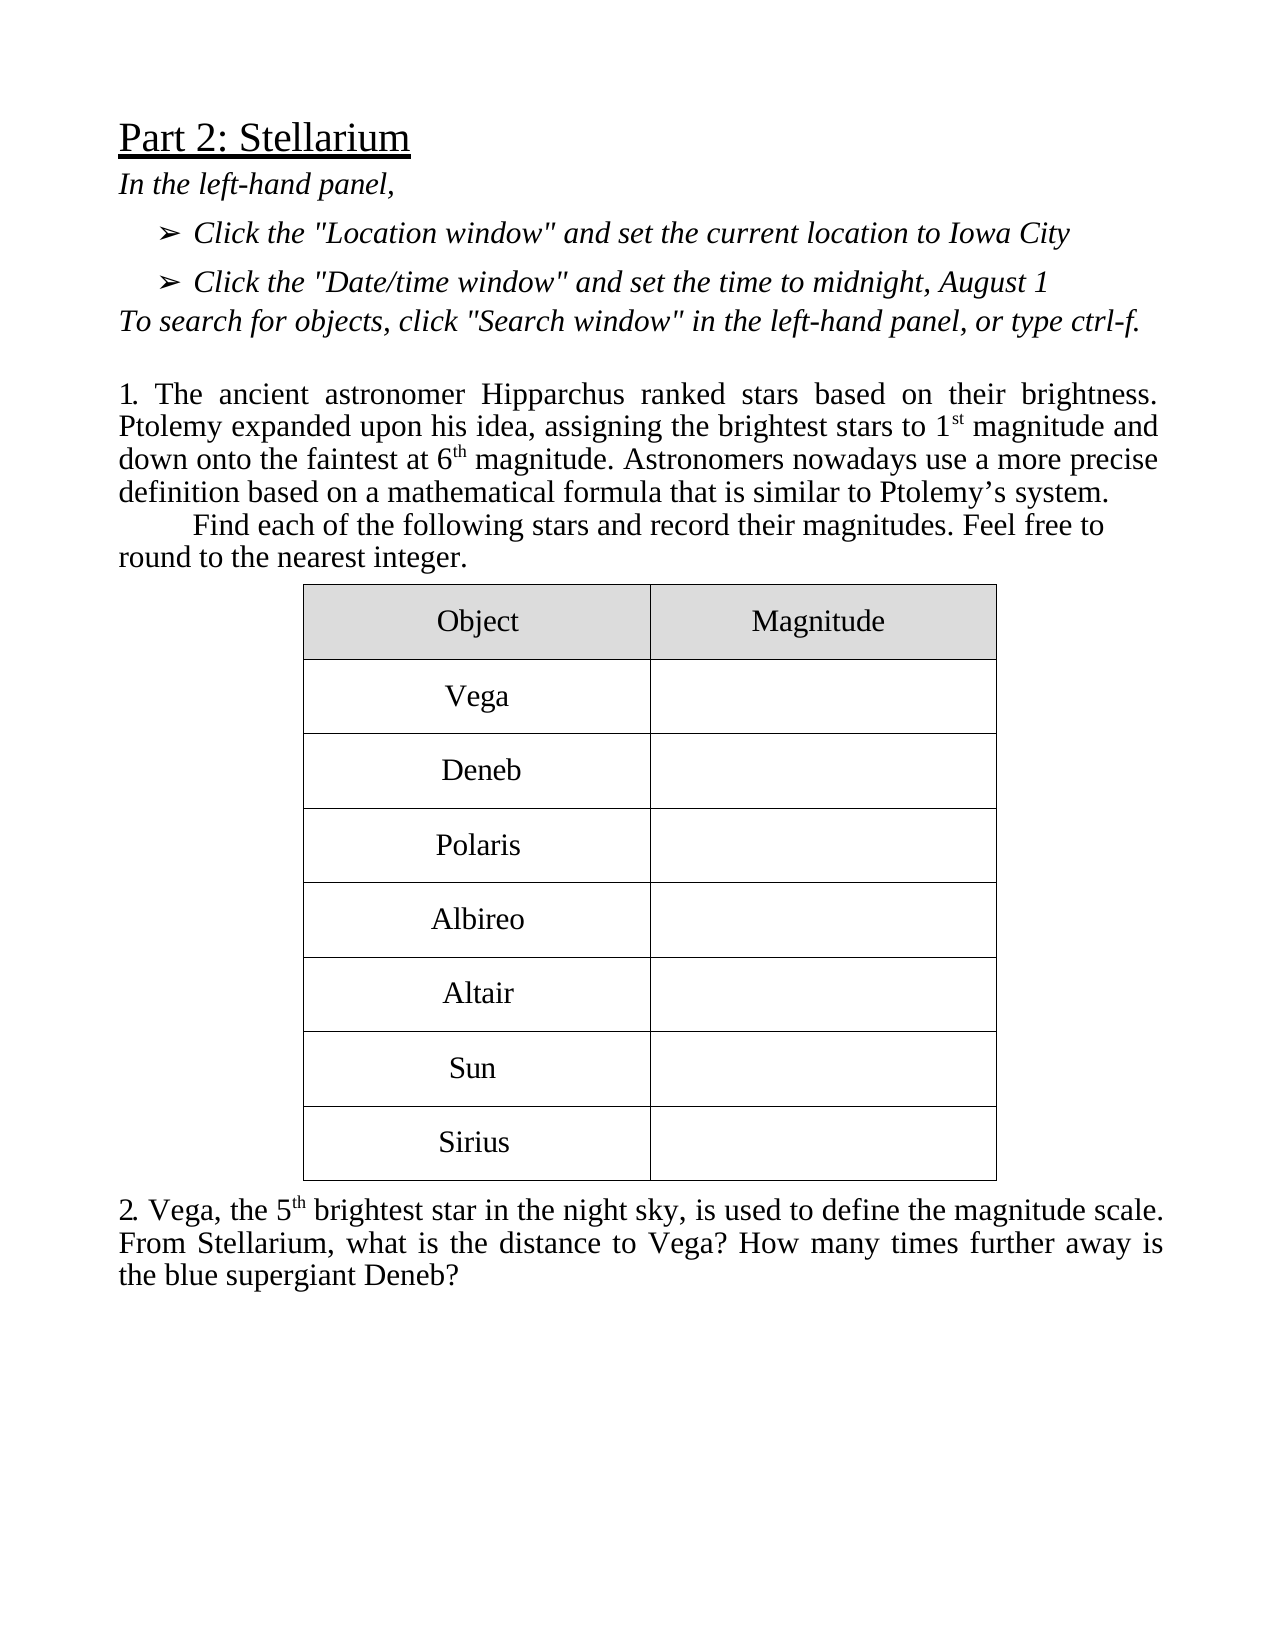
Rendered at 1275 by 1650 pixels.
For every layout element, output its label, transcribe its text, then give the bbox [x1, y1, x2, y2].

table_cell Sun [304, 1032, 650, 1106]
list Click the "Date/time window" and set the time to midnight, August 1 [156, 253, 1181, 302]
table_cell Deneb [304, 734, 650, 808]
table_cell [651, 809, 996, 882]
table_cell Sirius [304, 1107, 650, 1180]
table_cell Albireo [304, 883, 650, 957]
table_cell [651, 1107, 996, 1180]
table_cell Altair [304, 958, 650, 1031]
subtitle Part 2: Stellarium [118, 113, 1181, 161]
list Vega, the 5th brightest star in the night sky, is used to define the magnitude scale. From Stellarium, what is the distance to Vega? How many times further away is the blue supergiant Deneb? [118, 1194, 1165, 1292]
table_cell [651, 1032, 996, 1106]
list The ancient astronomer Hipparchus ranked stars based on their brightness. Ptolemy expanded upon his idea, assigning the brightest stars to 1st magnitude and down onto the faintest at 6th magnitude. Astronomers nowadays use a more precise definition based on a mathematical formula that is similar to Ptolemy’s system. [118, 378, 1158, 509]
table_header Object [304, 585, 650, 659]
text Find each of the following stars and record their magnitudes. Feel free to round to the nearest integer. [118, 509, 1104, 574]
table_cell Vega [304, 660, 650, 733]
table_cell [651, 883, 996, 957]
list Click the "Location window" and set the current location to Iowa City [156, 203, 1181, 253]
table_header Magnitude [651, 585, 996, 659]
text In the left-hand panel, [118, 165, 1181, 201]
table_cell [651, 958, 996, 1031]
table_cell [651, 734, 996, 808]
table_cell Polaris [304, 809, 650, 882]
text To search for objects, click "Search window" in the left-hand panel, or type ctrl-f. [118, 303, 1181, 338]
table_cell [651, 660, 996, 733]
